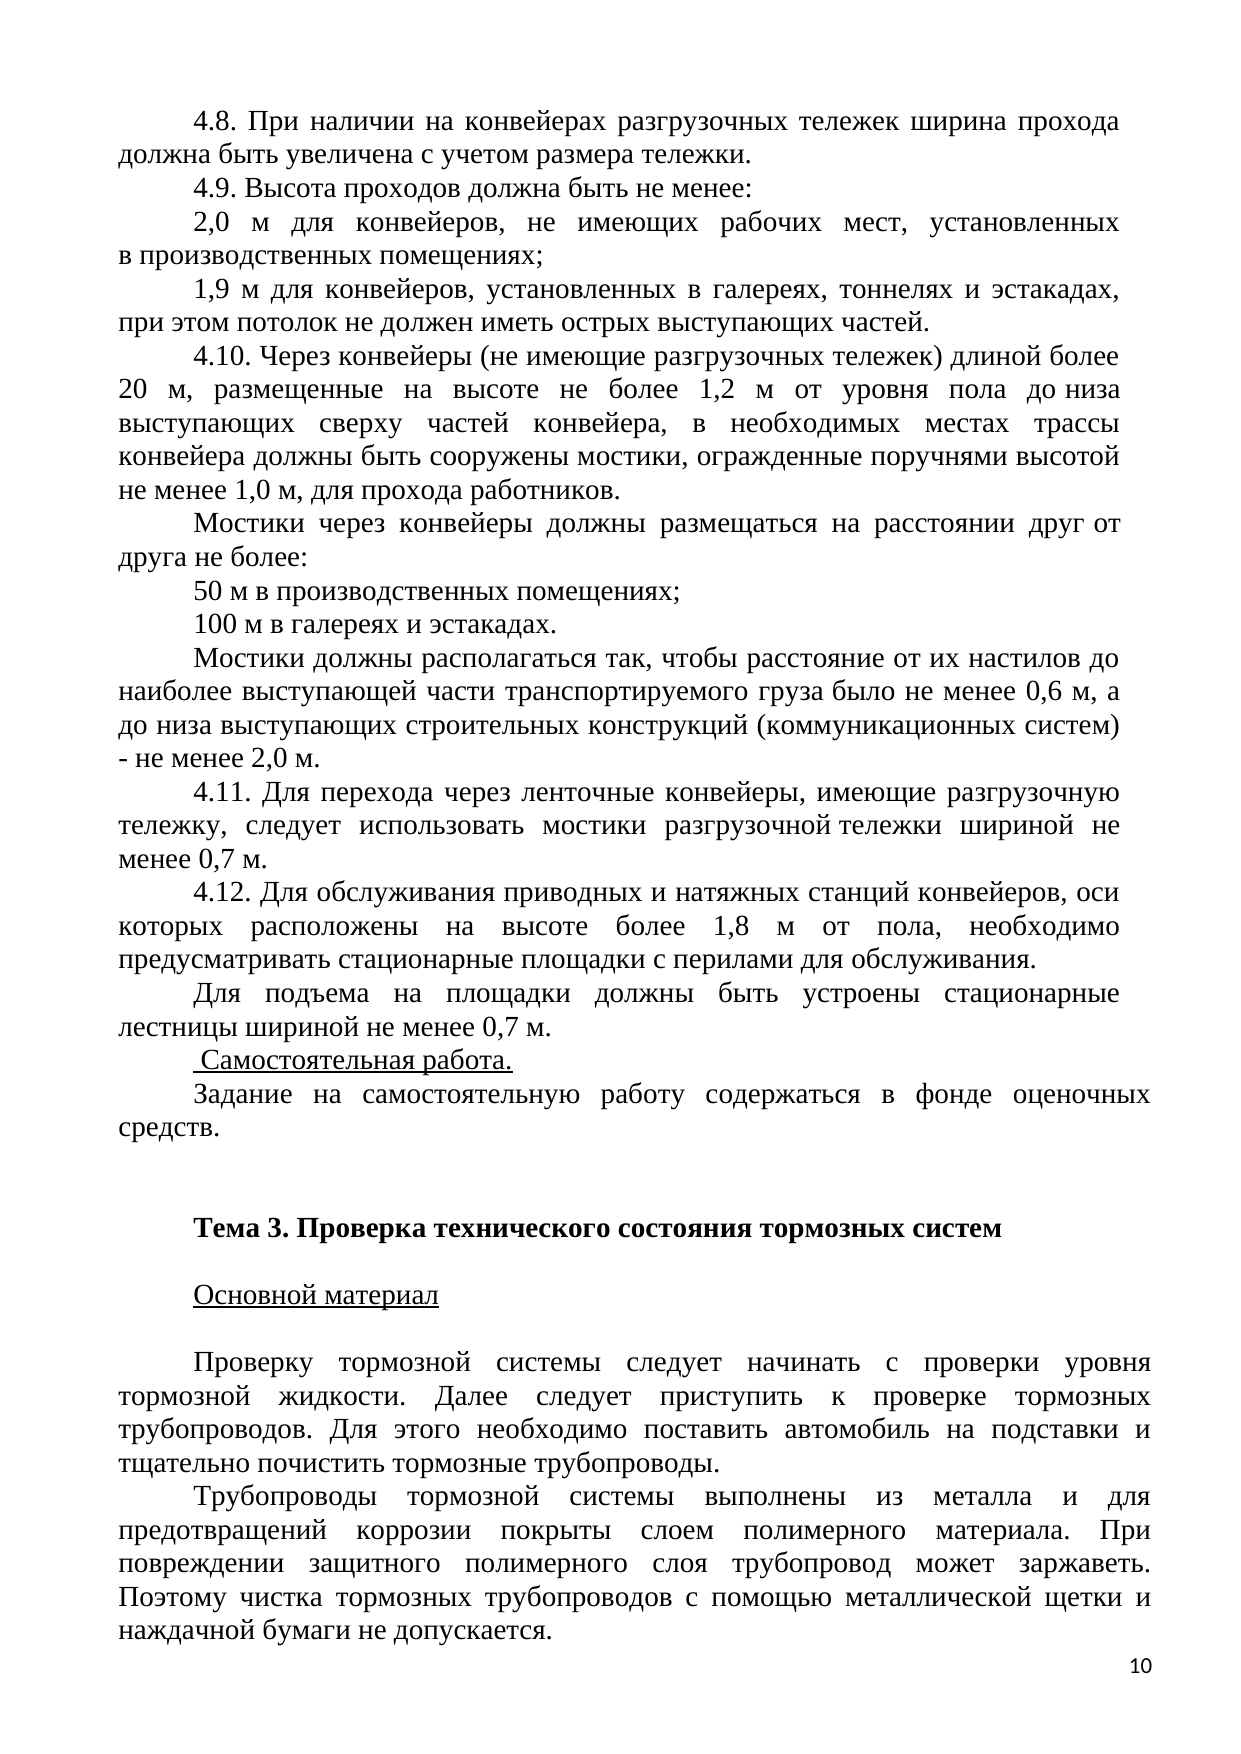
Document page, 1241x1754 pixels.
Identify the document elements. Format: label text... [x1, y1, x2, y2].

text 4.12. Для обслуживания приводных и натяжных станций конвейеров, оси которых расположены на высоте более 1,8 м от пола, необходимо предусматривать стационарные площадки с перилами для обслуживания. [118, 874, 1121, 975]
text Для подъема на площадки должны быть устроены стационарные лестницы шириной не менее 0,7 м. [118, 975, 1121, 1042]
text 1,9 м для конвейеров, установленных в галереях, тоннелях и эстакадах, при этом потолок не должен иметь острых выступающих частей. [118, 271, 1121, 338]
text 4.9. Высота проходов должна быть не менее: [118, 170, 1121, 204]
text Мостики через конвейеры должны размещаться на расстоянии друг от друга не более: [118, 506, 1121, 573]
text 4.11. Для перехода через ленточные конвейеры, имеющие разгрузочную тележку, следует использовать мостики разгрузочной тележки шириной не менее 0,7 м. [118, 774, 1121, 874]
text 4.10. Через конвейеры (не имеющие разгрузочных тележек) длиной более 20 м, размещенные на высоте не более 1,2 м от уровня пола до низа выступающих сверху частей конвейера, в необходимых местах трассы конвейера должны быть сооружены мостики, огражденные поручнями высотой не менее 1,0 м, для прохода работников. [118, 338, 1121, 506]
text Трубопроводы тормозной системы выполнены из металла и для предотвращений коррозии покрыты слоем полимерного материала. При повреждении защитного полимерного слоя трубопровод может заржаветь. Поэтому чистка тормозных трубопроводов с помощью металлической щетки и наждачной бумаги не допускается. [118, 1478, 1152, 1646]
text 100 м в галереях и эстакадах. [118, 606, 1121, 640]
text 4.8. При наличии на конвейерах разгрузочных тележек ширина прохода должна быть увеличена с учетом размера тележки. [118, 103, 1121, 170]
text 50 м в производственных помещениях; [118, 573, 1121, 606]
text Основной материал [118, 1277, 1152, 1311]
text Проверку тормозной системы следует начинать с проверки уровня тормозной жидкости. Далее следует приступить к проверке тормозных трубопроводов. Для этого необходимо поставить автомобиль на подставки и тщательно почистить тормозные трубопроводы. [118, 1344, 1152, 1478]
text Мостики должны располагаться так, чтобы расстояние от их настилов до наиболее выступающей части транспортируемого груза было не менее 0,6 м, а до низа выступающих строительных конструкций (коммуникационных систем) - не менее 2,0 м. [118, 640, 1121, 774]
text Самостоятельная работа. [118, 1042, 1152, 1076]
text Тема 3. Проверка технического состояния тормозных систем [118, 1210, 1152, 1243]
text Задание на самостоятельную работу содержаться в фонде оценочных средств. [118, 1076, 1152, 1143]
text 2,0 м для конвейеров, не имеющих рабочих мест, установленных в производственных помещениях; [118, 204, 1121, 271]
